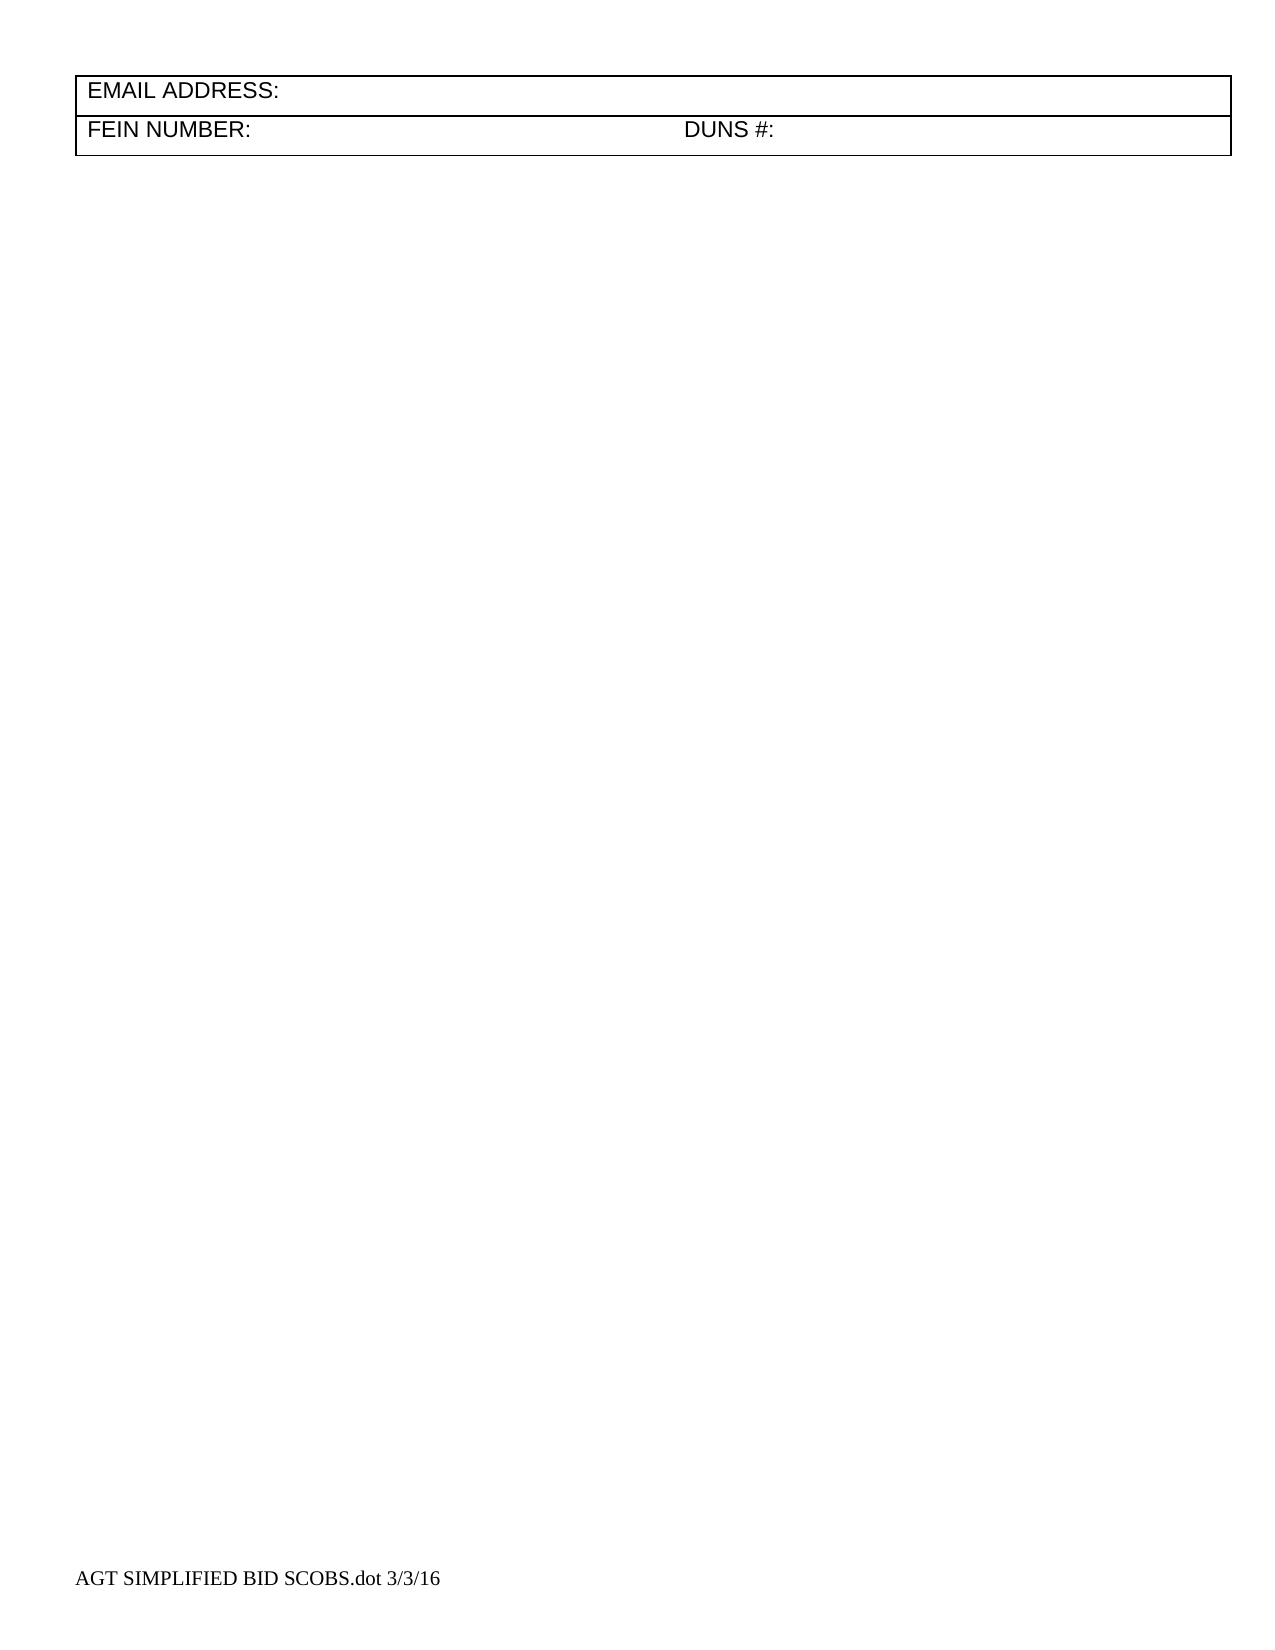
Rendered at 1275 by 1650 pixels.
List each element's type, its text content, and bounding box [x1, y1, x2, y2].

table_cell FEIN NUMBER: DUNS #: [77, 117, 1230, 155]
table_cell EMAIL ADDRESS: [77, 77, 1230, 115]
